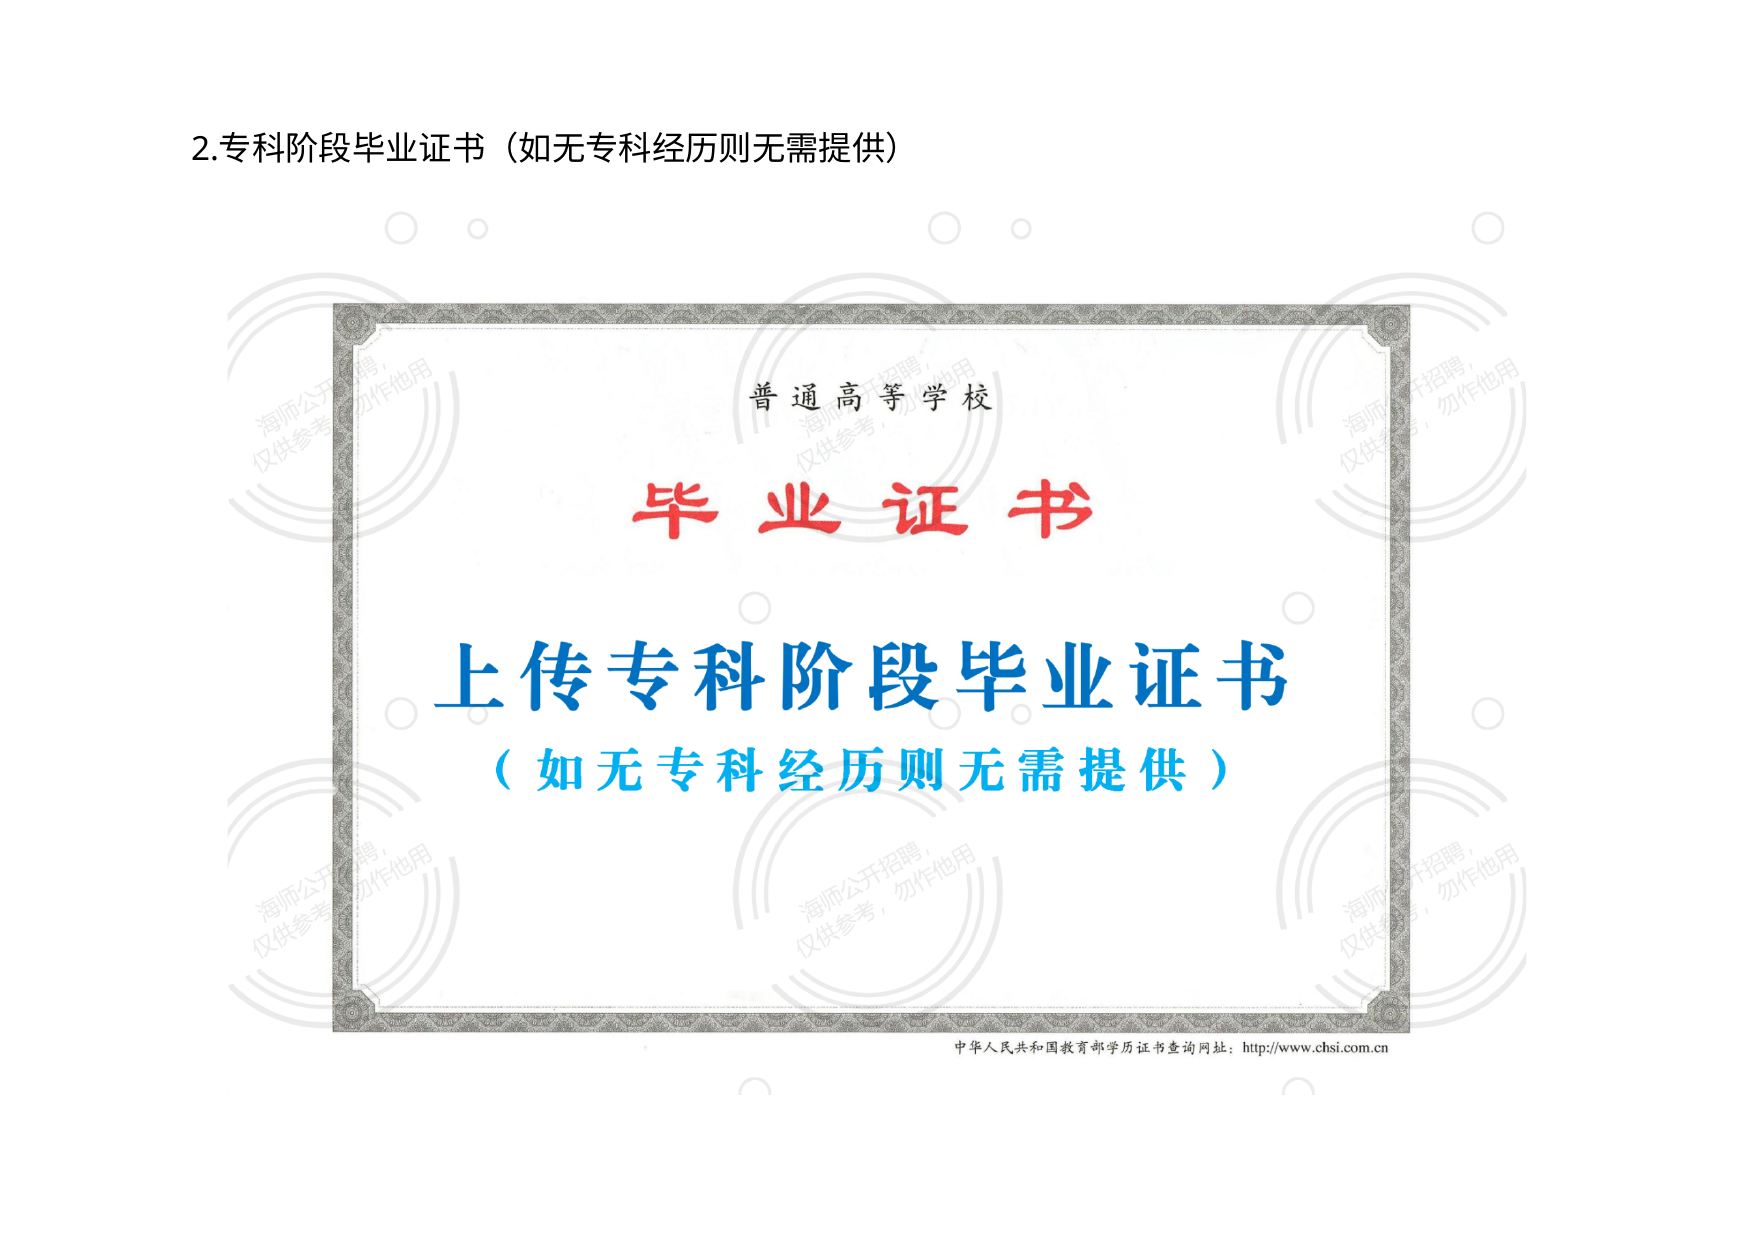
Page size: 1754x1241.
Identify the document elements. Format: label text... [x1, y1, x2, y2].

text 2.专科阶段毕业证书（如无专科经历则无需提供） [124, 113, 1630, 178]
picture [227, 195, 1527, 1095]
